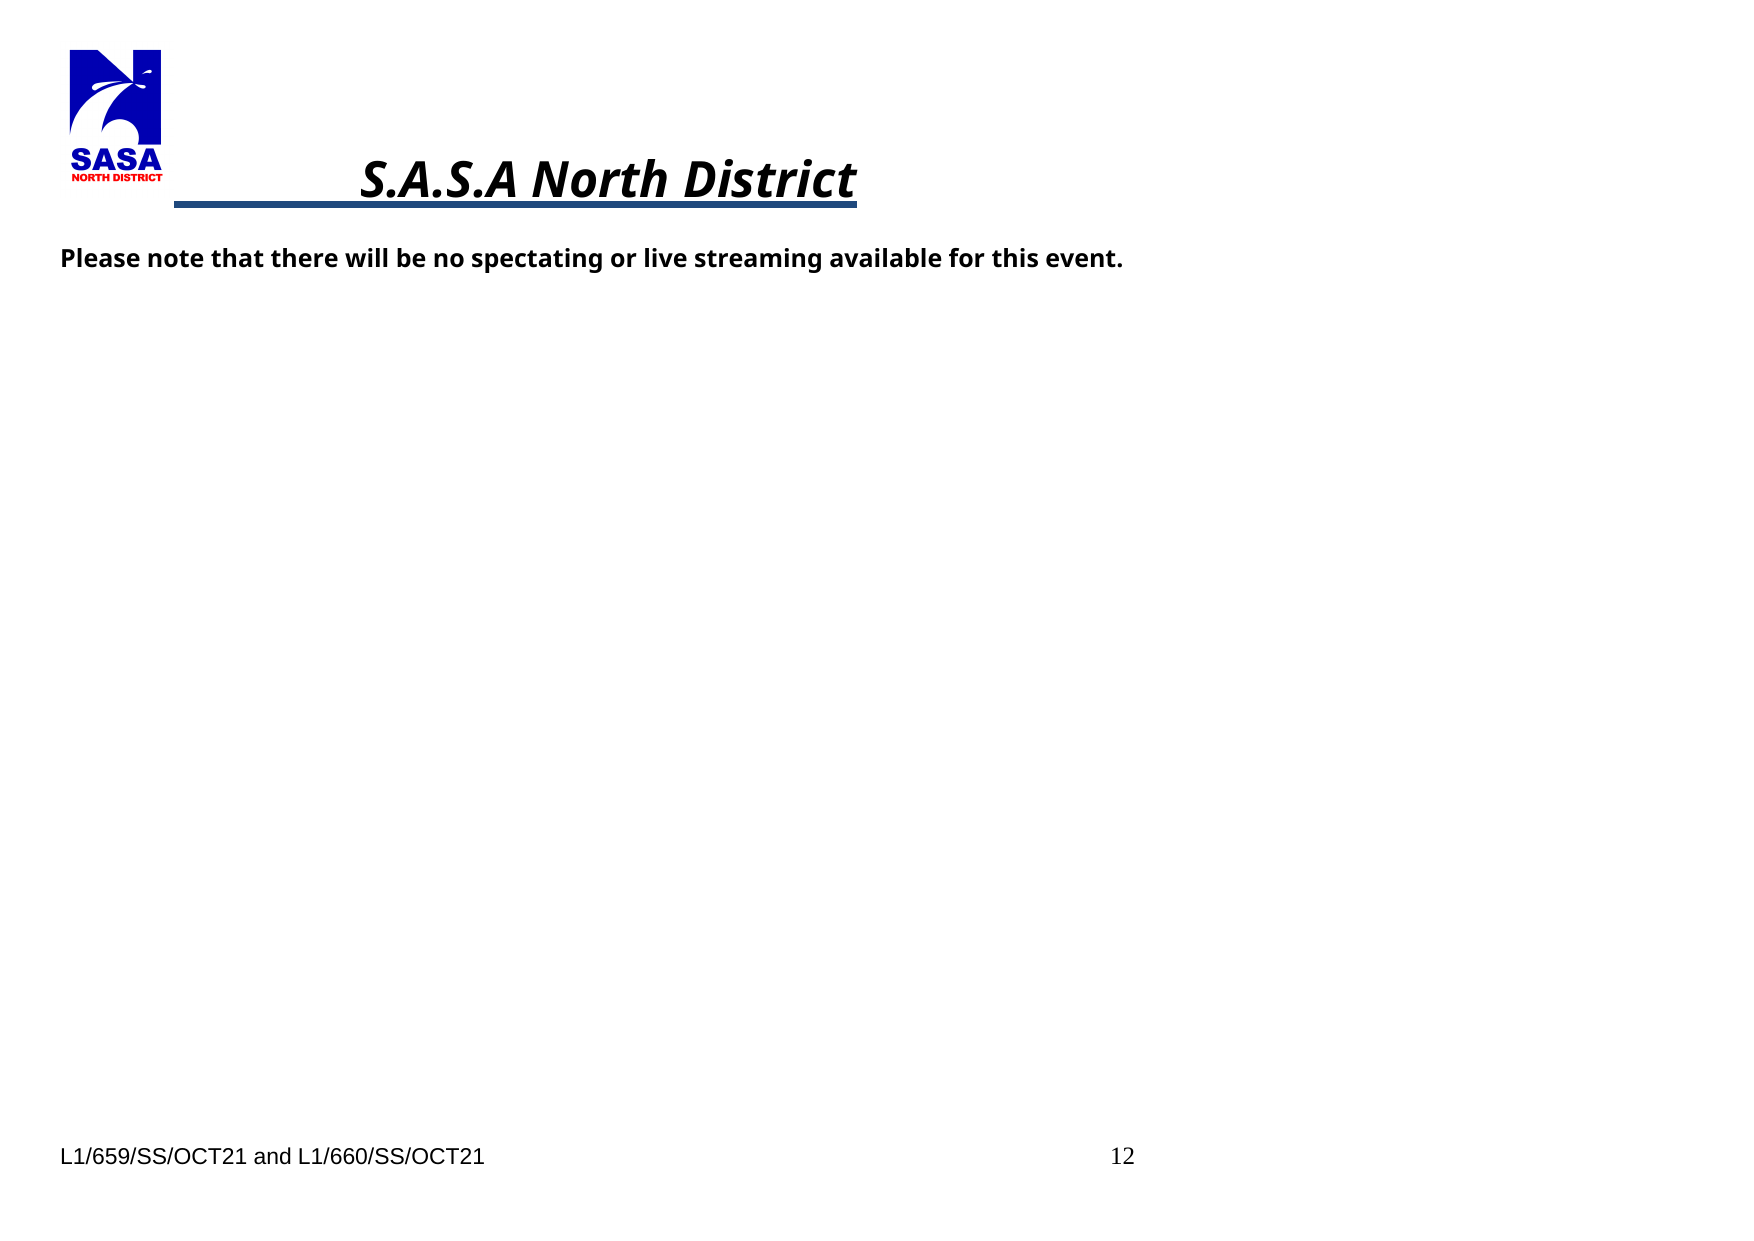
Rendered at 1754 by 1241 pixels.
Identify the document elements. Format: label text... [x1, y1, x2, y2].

text Please note that there will be no spectating or live streaming available for this event. [60, 241, 1694, 275]
picture [60, 41, 174, 198]
